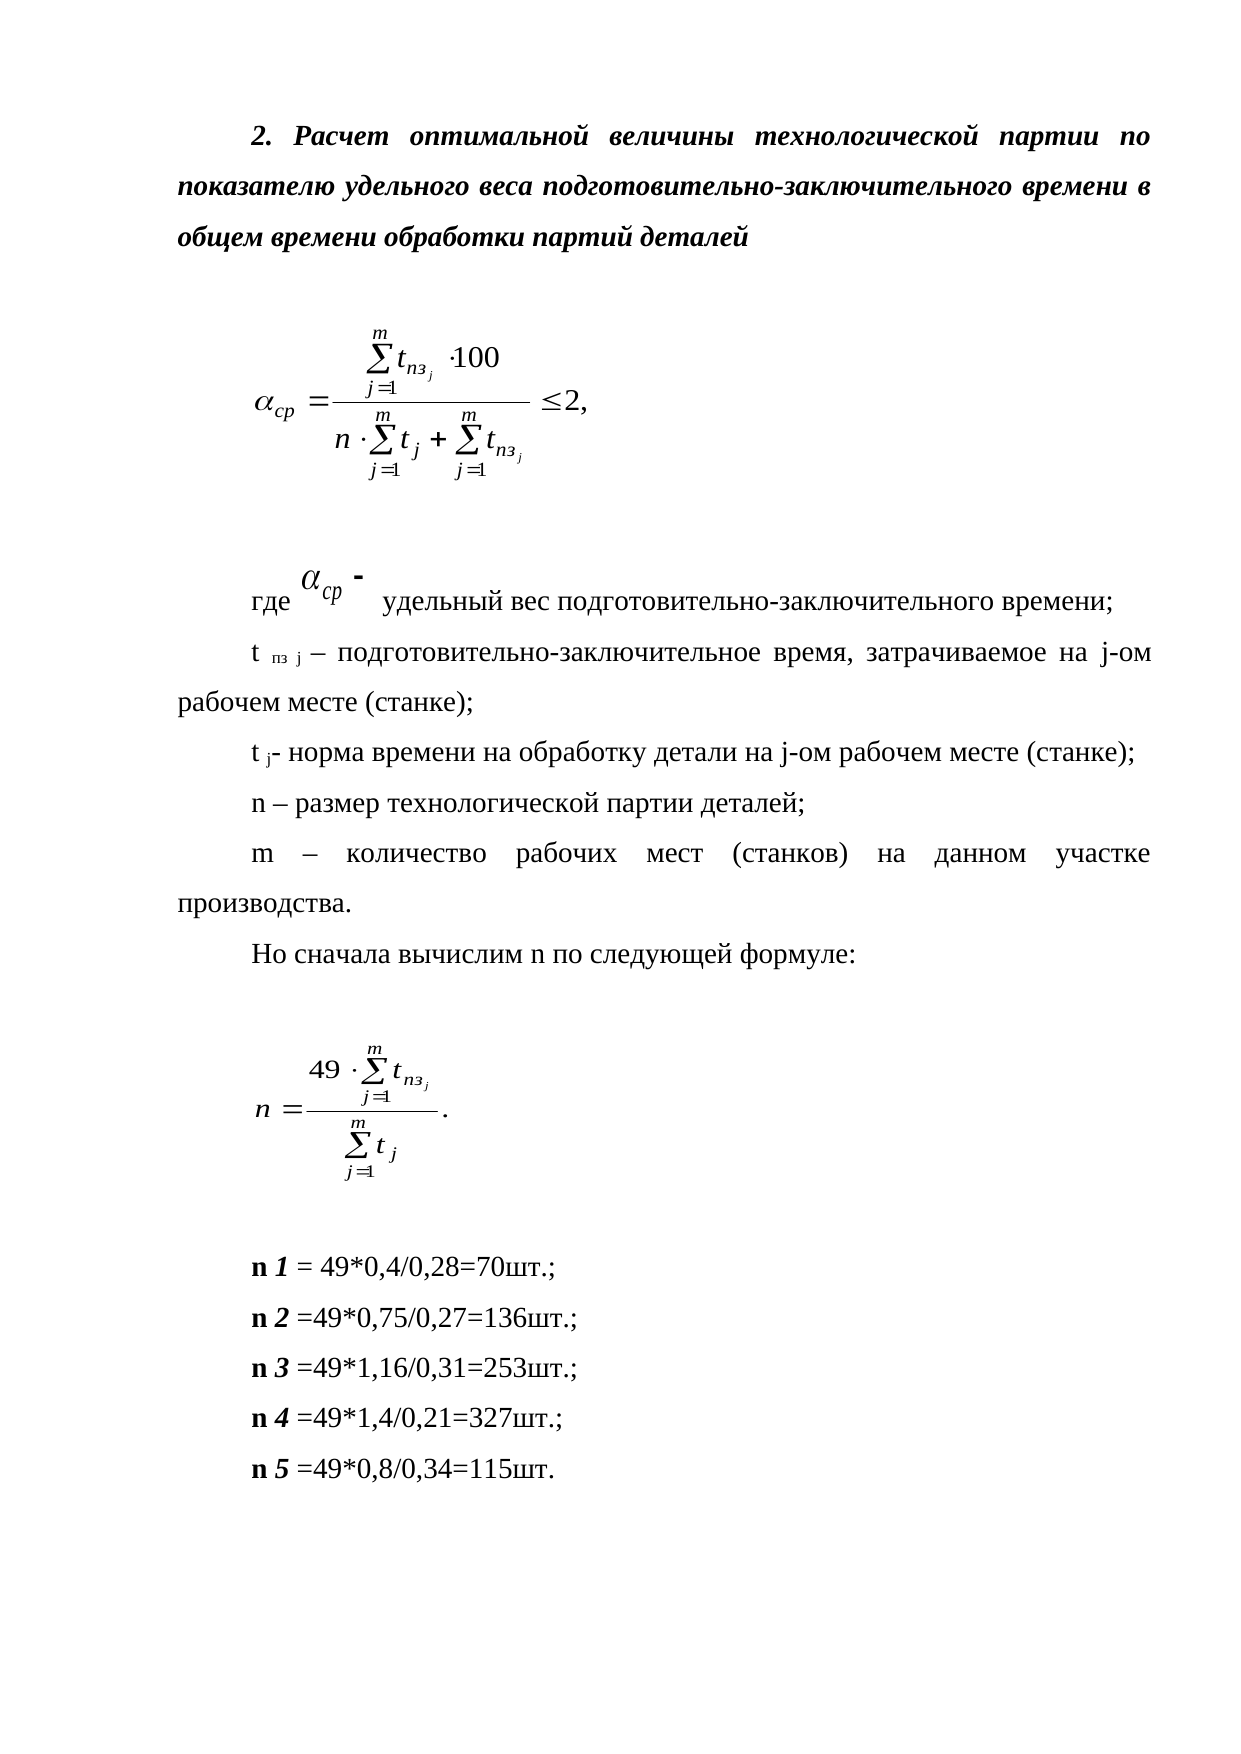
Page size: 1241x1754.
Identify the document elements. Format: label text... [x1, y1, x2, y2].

text 2. Расчет оптимальной величины технологической партии по показателю удельного веса подготовительно-заключительного времени в общем времени обработки партий деталей [177, 118, 1152, 252]
text n – размер технологической партии деталей; [177, 785, 1152, 818]
text где удельный вес подготовительно-заключительного времени; [177, 551, 1152, 617]
text m – количество рабочих мест (станков) на данном участке производства. [177, 835, 1152, 919]
text Но сначала вычислим n по следующей формуле: [177, 936, 1152, 969]
text n 4 =49*1,4/0,21=327шт.; [177, 1401, 1152, 1434]
text t j- норма времени на обработку детали на j-ом рабочем месте (станке); [177, 734, 1152, 768]
text n 3 =49*1,16/0,31=253шт.; [177, 1350, 1152, 1384]
text n 1 = 49*0,4/0,28=70шт.; [177, 1249, 1152, 1283]
text n 2 =49*0,75/0,27=136шт.; [177, 1300, 1152, 1333]
text t пз j – подготовительно-заключительное время, затрачиваемое на j-ом рабочем месте (станке); [177, 634, 1152, 718]
text n 5 =49*0,8/0,34=115шт. [177, 1451, 1152, 1484]
